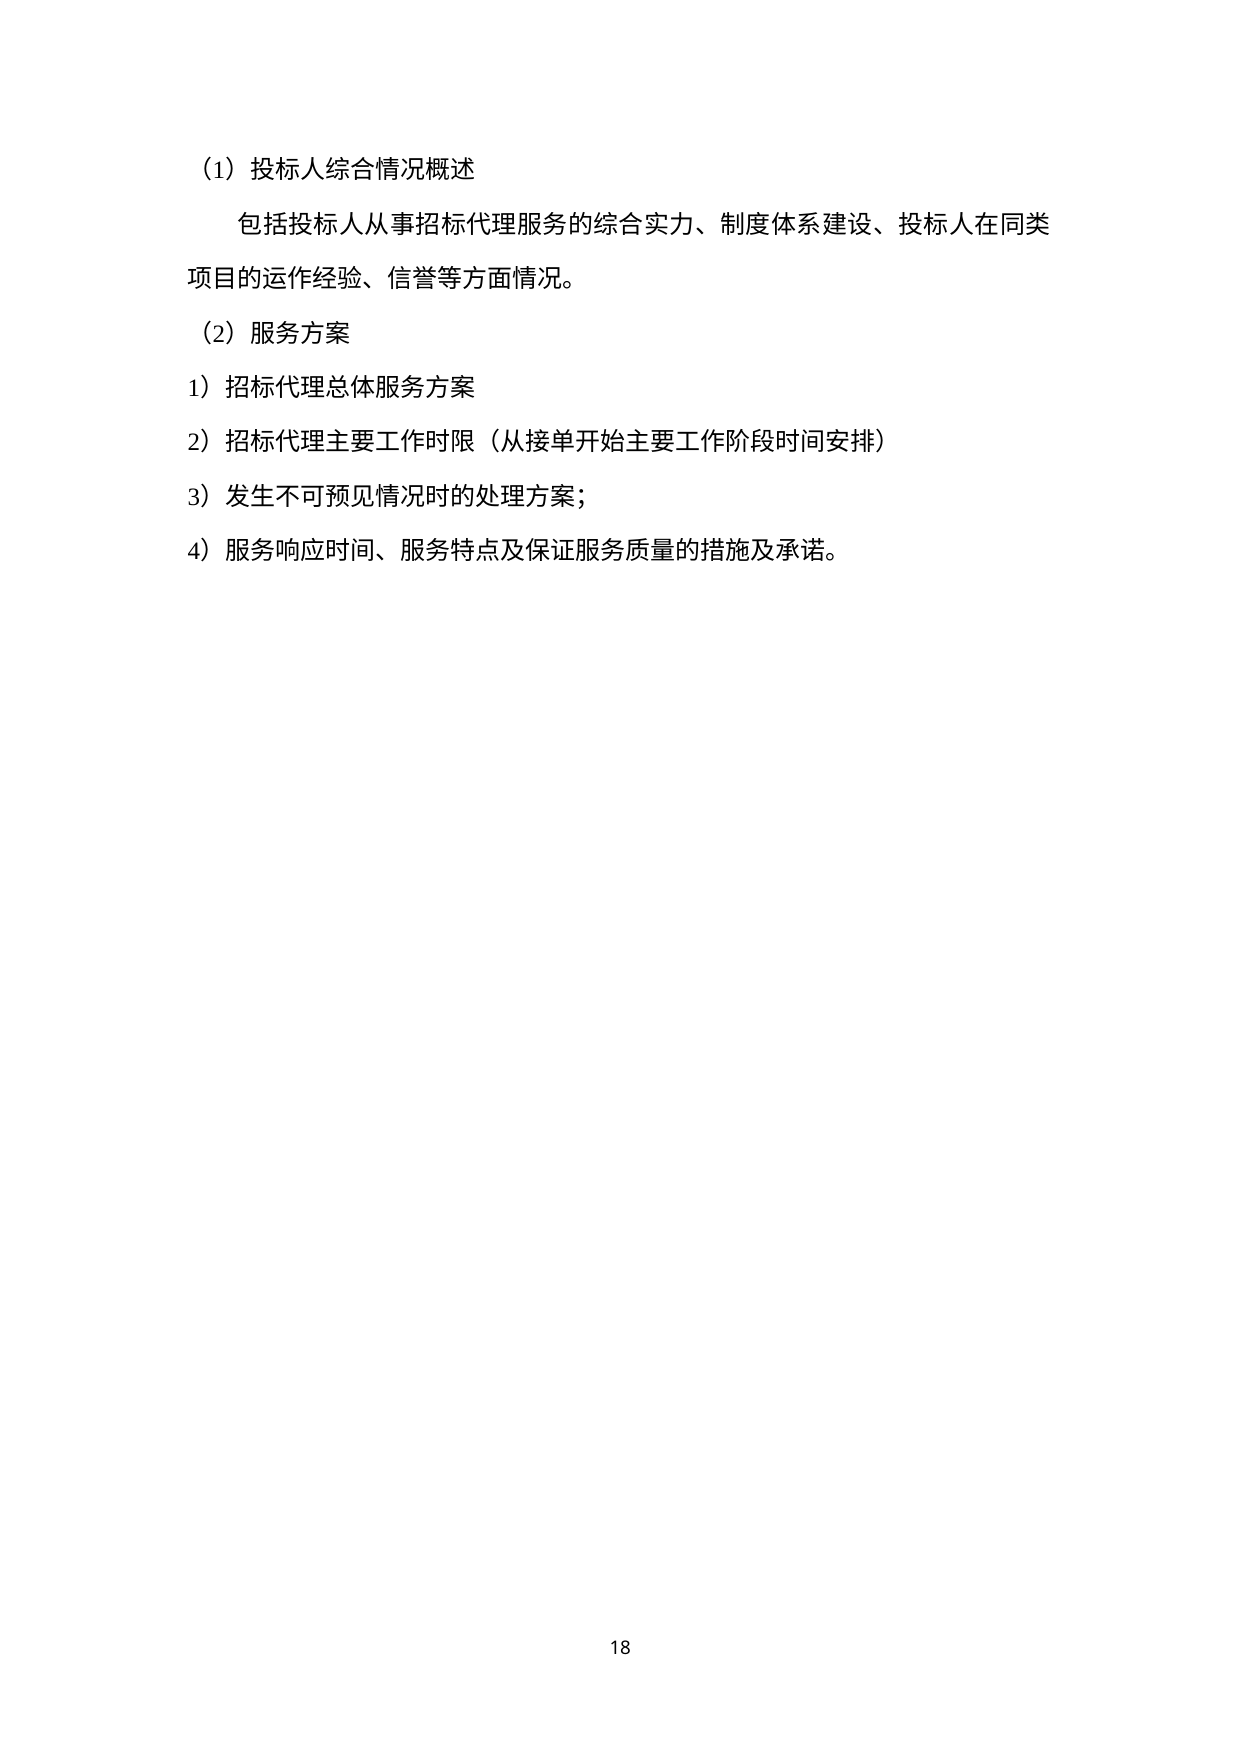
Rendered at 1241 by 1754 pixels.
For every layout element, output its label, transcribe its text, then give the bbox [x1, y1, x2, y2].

text （2）服务方案 [187, 313, 1053, 349]
text 1）招标代理总体服务方案 [187, 367, 1053, 404]
text 2）招标代理主要工作时限（从接单开始主要工作阶段时间安排） [187, 422, 1053, 458]
text （1）投标人综合情况概述 [187, 150, 1053, 186]
text 4）服务响应时间、服务特点及保证服务质量的措施及承诺。 [187, 531, 1053, 567]
text 包括投标人从事招标代理服务的综合实力、制度体系建设、投标人在同类项目的运作经验、信誉等方面情况。 [187, 204, 1053, 295]
text 3）发生不可预见情况时的处理方案； [187, 476, 1053, 512]
